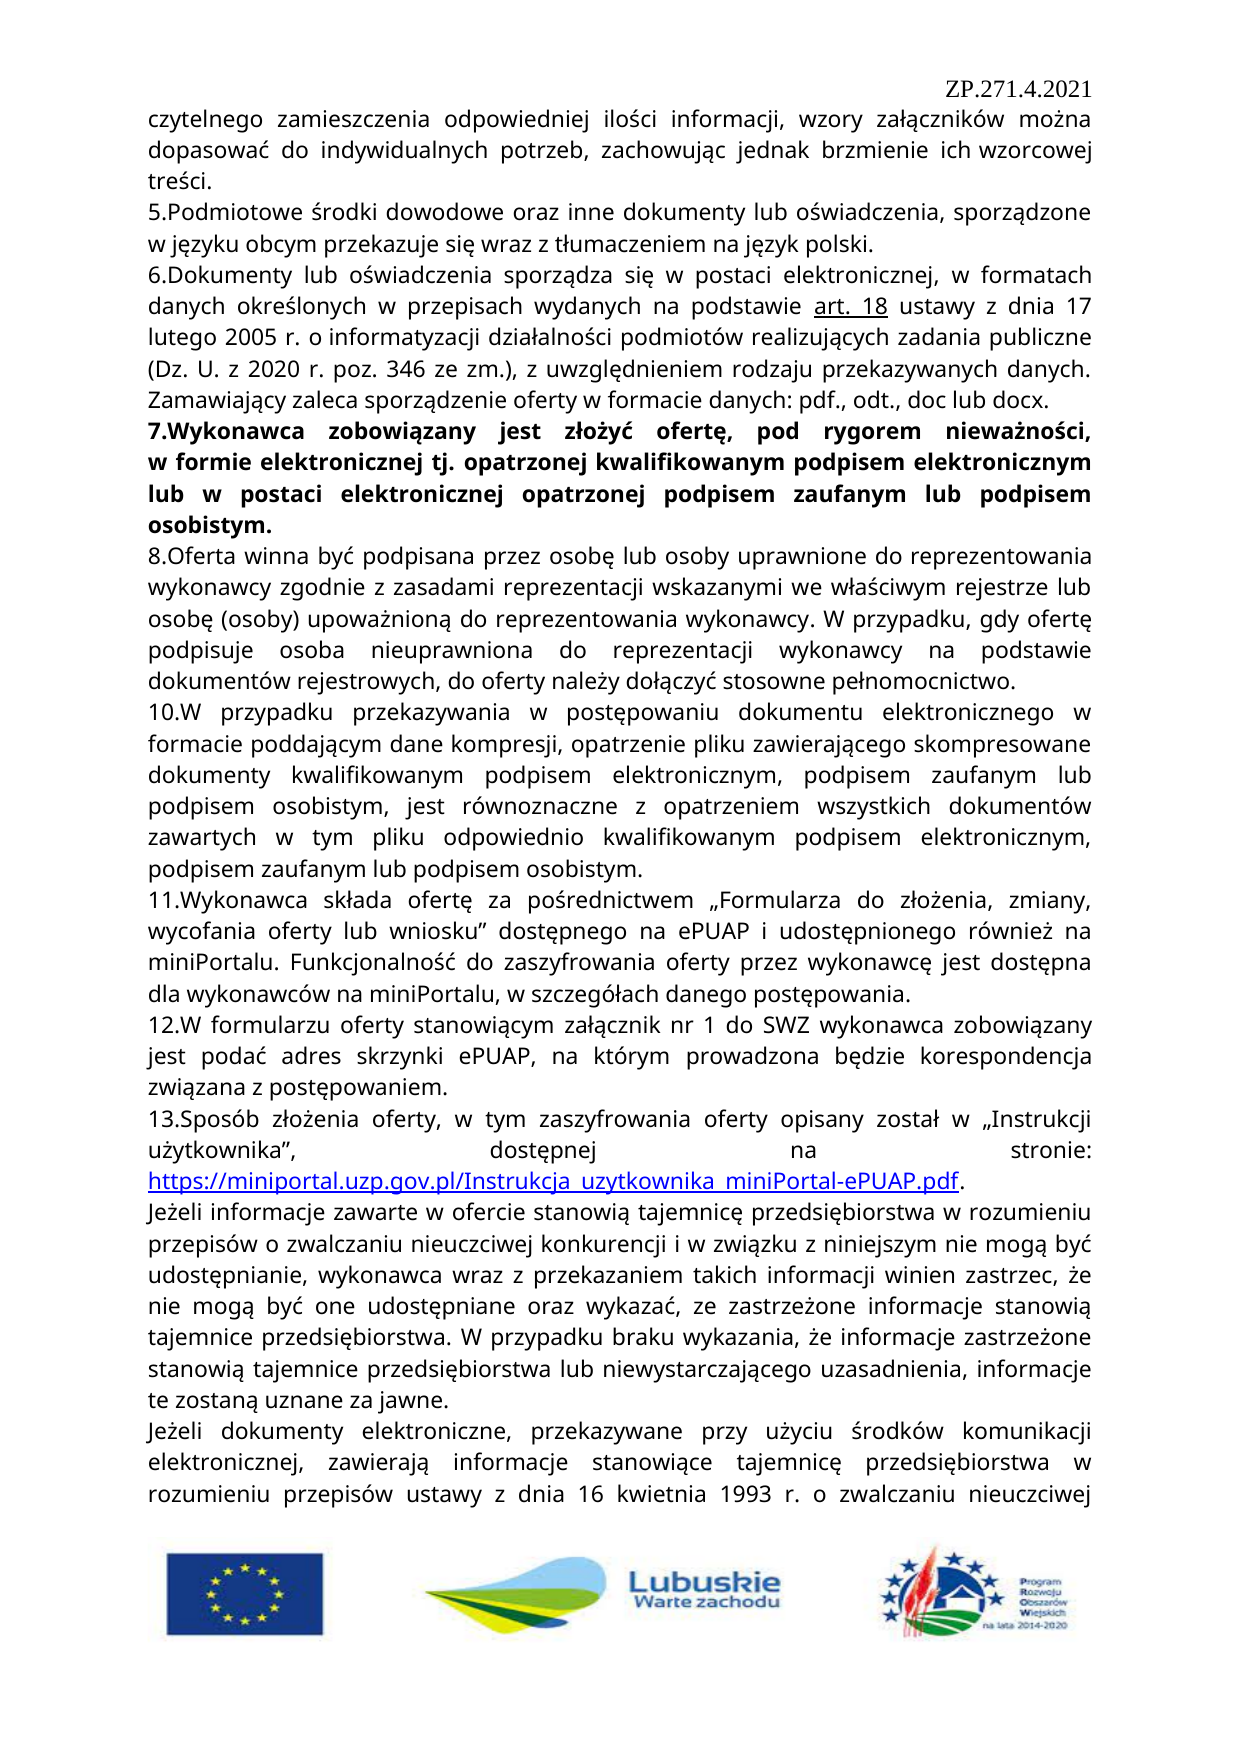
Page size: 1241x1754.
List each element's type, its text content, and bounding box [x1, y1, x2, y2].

text 13.Sposób złożenia oferty, w tym zaszyfrowania oferty opisany został w „Instrukcji użytkownika”, dostępnej na stronie: https://miniportal.uzp.gov.pl/Instrukcja_uzytkownika_miniPortal-ePUAP.pdf. [148, 1103, 1092, 1196]
text 8.Oferta winna być podpisana przez osobę lub osoby uprawnione do reprezentowania wykonawcy zgodnie z zasadami reprezentacji wskazanymi we właściwym rejestrze lub osobę (osoby) upoważnioną do reprezentowania wykonawcy. W przypadku, gdy ofertę podpisuje osoba nieuprawniona do reprezentacji wykonawcy na podstawie dokumentów rejestrowych, do oferty należy dołączyć stosowne pełnomocnictwo. [148, 540, 1092, 696]
text 5.Podmiotowe środki dowodowe oraz inne dokumenty lub oświadczenia, sporządzone w języku obcym przekazuje się wraz z tłumaczeniem na język polski. [148, 196, 1092, 259]
text 12.W formularzu oferty stanowiącym załącznik nr 1 do SWZ wykonawca zobowiązany jest podać adres skrzynki ePUAP, na którym prowadzona będzie korespondencja związana z postępowaniem. [148, 1009, 1092, 1103]
text 10.W przypadku przekazywania w postępowaniu dokumentu elektronicznego w formacie poddającym dane kompresji, opatrzenie pliku zawierającego skompresowane dokumenty kwalifikowanym podpisem elektronicznym, podpisem zaufanym lub podpisem osobistym, jest równoznaczne z opatrzeniem wszystkich dokumentów zawartych w tym pliku odpowiednio kwalifikowanym podpisem elektronicznym, podpisem zaufanym lub podpisem osobistym. [148, 696, 1092, 884]
text 6.Dokumenty lub oświadczenia sporządza się w postaci elektronicznej, w formatach danych określonych w przepisach wydanych na podstawie art. 18 ustawy z dnia 17 lutego 2005 r. o informatyzacji działalności podmiotów realizujących zadania publiczne (Dz. U. z 2020 r. poz. 346 ze zm.), z uwzględnieniem rodzaju przekazywanych danych. Zamawiający zaleca sporządzenie oferty w formacie danych: pdf., odt., doc lub docx. [148, 259, 1092, 415]
text 7.Wykonawca zobowiązany jest złożyć ofertę, pod rygorem nieważności, w formie elektronicznej tj. opatrzonej kwalifikowanym podpisem elektronicznym lub w postaci elektronicznej opatrzonej podpisem zaufanym lub podpisem osobistym. [148, 415, 1092, 540]
text Jeżeli informacje zawarte w ofercie stanowią tajemnicę przedsiębiorstwa w rozumieniu przepisów o zwalczaniu nieuczciwej konkurencji i w związku z niniejszym nie mogą być udostępnianie, wykonawca wraz z przekazaniem takich informacji winien zastrzec, że nie mogą być one udostępniane oraz wykazać, ze zastrzeżone informacje stanowią tajemnice przedsiębiorstwa. W przypadku braku wykazania, że informacje zastrzeżone stanowią tajemnice przedsiębiorstwa lub niewystarczającego uzasadnienia, informacje te zostaną uznane za jawne. [148, 1196, 1092, 1415]
text 11.Wykonawca składa ofertę za pośrednictwem „Formularza do złożenia, zmiany, wycofania oferty lub wniosku” dostępnego na ePUAP i udostępnionego również na miniPortalu. Funkcjonalność do zaszyfrowania oferty przez wykonawcę jest dostępna dla wykonawców na miniPortalu, w szczegółach danego postępowania. [148, 884, 1092, 1009]
picture [147, 1537, 1093, 1652]
